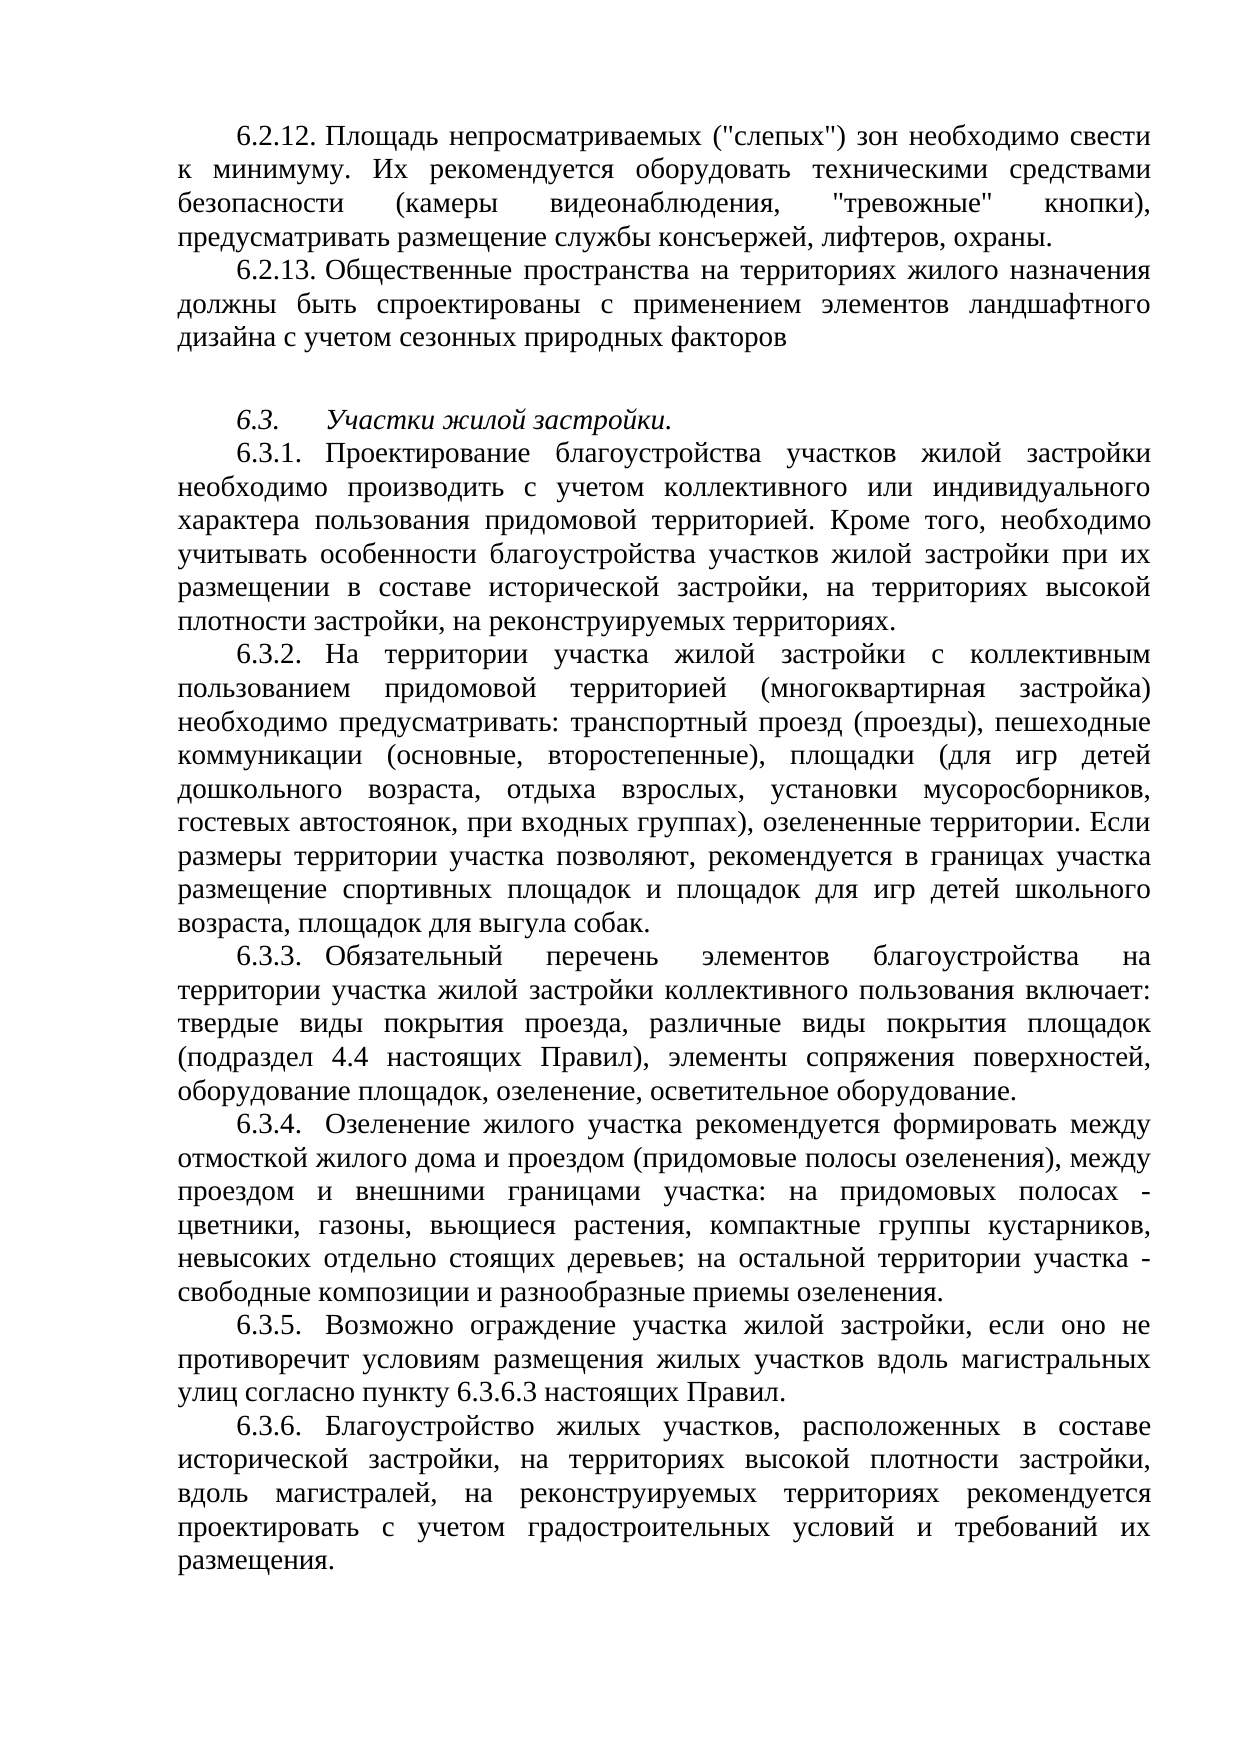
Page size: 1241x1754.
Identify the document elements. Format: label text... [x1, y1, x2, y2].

list Благоустройство жилых участков, расположенных в составе исторической застройки, на территориях высокой плотности застройки, вдоль магистралей, на реконструируемых территориях рекомендуется проектировать с учетом градостроительных условий и требований их размещения. [177, 1408, 1152, 1576]
list Площадь непросматриваемых ("слепых") зон необходимо свести к минимуму. Их рекомендуется оборудовать техническими средствами безопасности (камеры видеонаблюдения, "тревожные" кнопки), предусматривать размещение службы консъержей, лифтеров, охраны. [177, 118, 1152, 252]
list Обязательный перечень элементов благоустройства на территории участка жилой застройки коллективного пользования включает: твердые виды покрытия проезда, различные виды покрытия площадок (подраздел 4.4 настоящих Правил), элементы сопряжения поверхностей, оборудование площадок, озеленение, осветительное оборудование. [177, 938, 1152, 1106]
list Возможно ограждение участка жилой застройки, если оно не противоречит условиям размещения жилых участков вдоль магистральных улиц согласно пункту 6.3.6.3 настоящих Правил. [177, 1307, 1152, 1408]
list Общественные пространства на территориях жилого назначения должны быть спроектированы с применением элементов ландшафтного дизайна с учетом сезонных природных факторов [177, 252, 1152, 353]
list Озеленение жилого участка рекомендуется формировать между отмосткой жилого дома и проездом (придомовые полосы озеленения), между проездом и внешними границами участка: на придомовых полосах - цветники, газоны, вьющиеся растения, компактные группы кустарников, невысоких отдельно стоящих деревьев; на остальной территории участка - свободные композиции и разнообразные приемы озеленения. [177, 1106, 1152, 1307]
list Проектирование благоустройства участков жилой застройки необходимо производить с учетом коллективного или индивидуального характера пользования придомовой территорией. Кроме того, необходимо учитывать особенности благоустройства участков жилой застройки при их размещении в составе исторической застройки, на территориях высокой плотности застройки, на реконструируемых территориях. [177, 435, 1152, 637]
list На территории участка жилой застройки с коллективным пользованием придомовой территорией (многоквартирная застройка) необходимо предусматривать: транспортный проезд (проезды), пешеходные коммуникации (основные, второстепенные), площадки (для игр детей дошкольного возраста, отдыха взрослых, установки мусоросборников, гостевых автостоянок, при входных группах), озелененные территории. Если размеры территории участка позволяют, рекомендуется в границах участка размещение спортивных площадок и площадок для игр детей школьного возраста, площадок для выгула собак. [177, 637, 1152, 938]
list Участки жилой застройки. [177, 402, 1152, 435]
